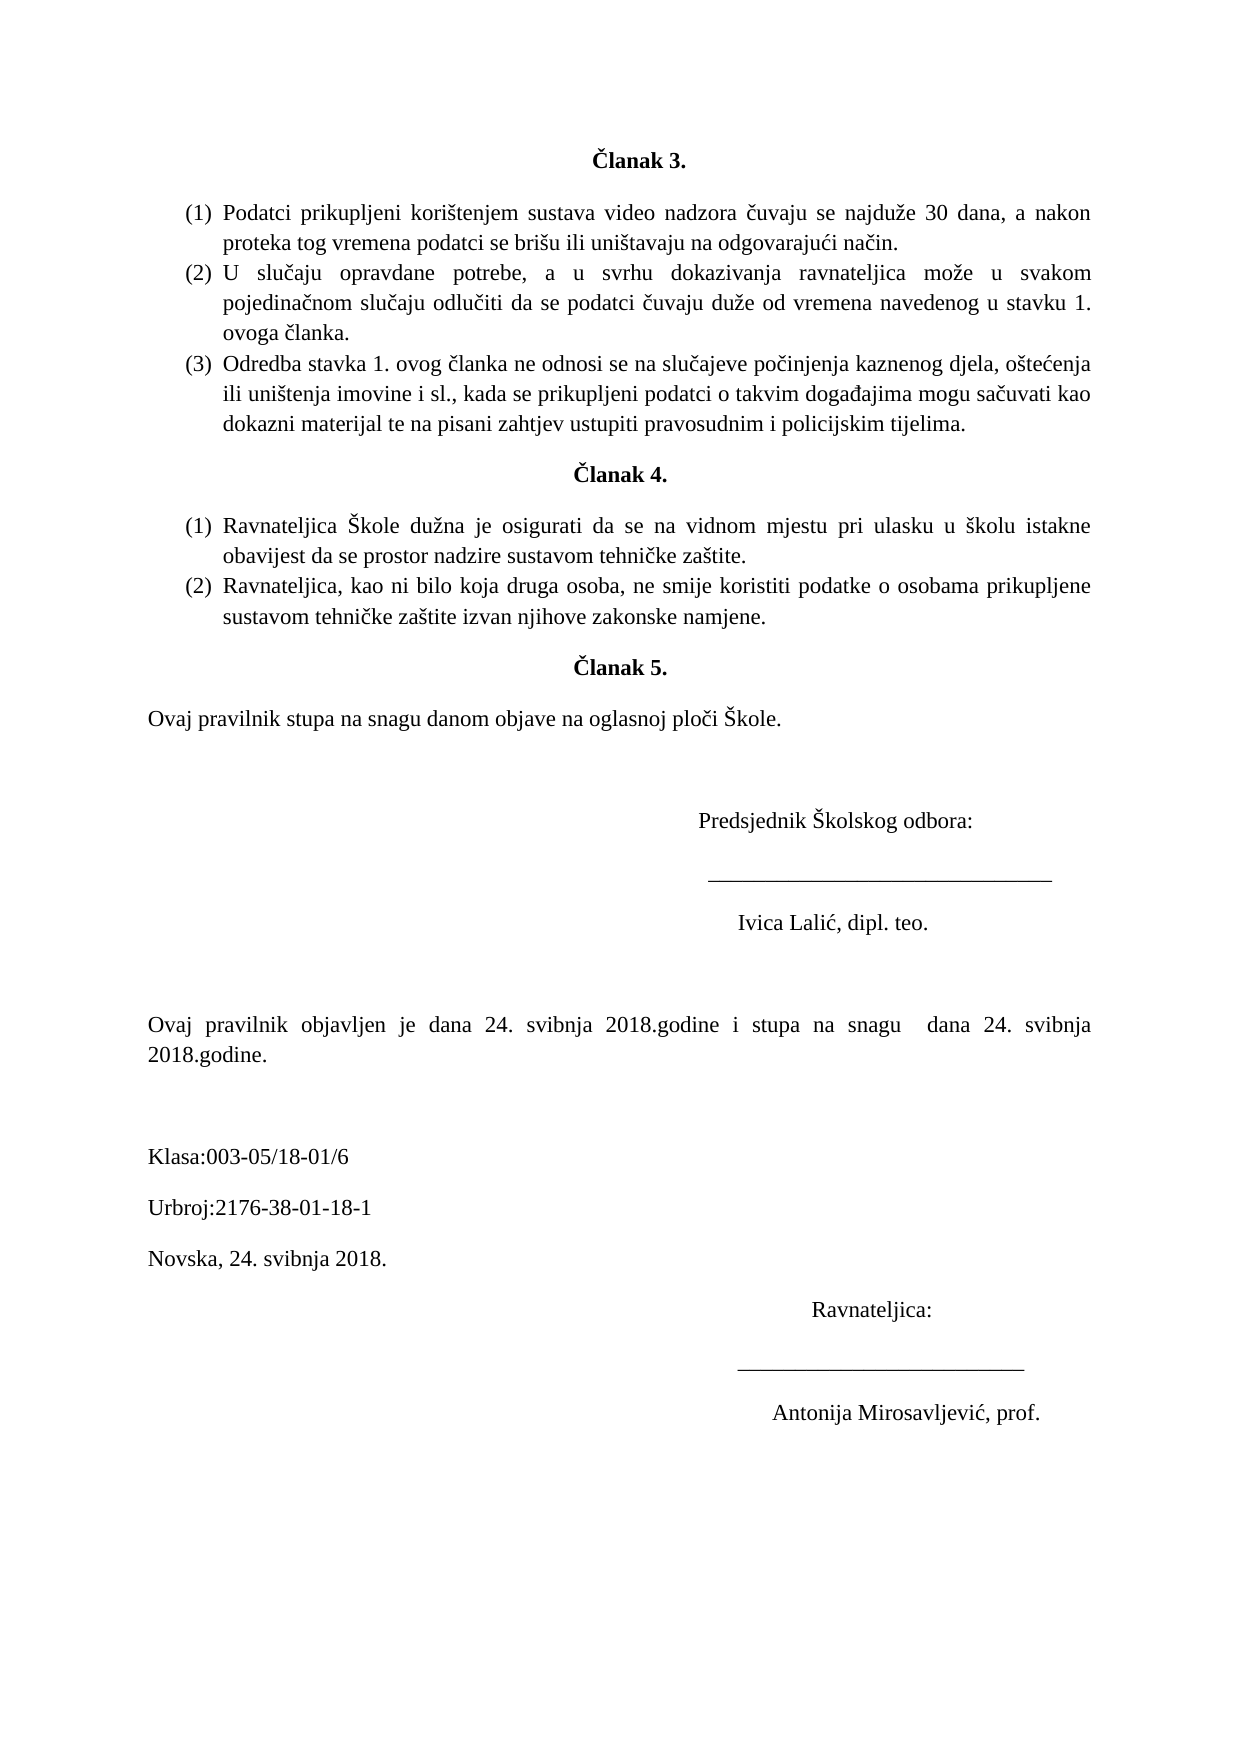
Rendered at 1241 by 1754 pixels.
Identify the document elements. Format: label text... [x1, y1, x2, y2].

list Ravnateljica Škole dužna je osigurati da se na vidnom mjestu pri ulasku u školu istakne obavijest da se prostor nadzire sustavom tehničke zaštite. [185, 512, 1093, 569]
text Članak 5. [148, 654, 1093, 680]
list Odredba stavka 1. ovog članka ne odnosi se na slučajeve počinjenja kaznenog djela, oštećenja ili uništenja imovine i sl., kada se prikupljeni podatci o takvim događajima mogu sačuvati kao dokazni materijal te na pisani zahtjev ustupiti pravosudnim i policijskim tijelima. [185, 350, 1093, 436]
text Ravnateljica: [148, 1297, 1093, 1323]
text Urbroj:2176-38-01-18-1 [148, 1194, 1093, 1221]
list U slučaju opravdane potrebe, a u svrhu dokazivanja ravnateljica može u svakom pojedinačnom slučaju odlučiti da se podatci čuvaju duže od vremena navedenog u stavku 1. ovoga članka. [185, 259, 1093, 346]
text Ovaj pravilnik stupa na snagu danom objave na oglasnoj ploči Škole. [148, 705, 1093, 731]
list Ravnateljica, kao ni bilo koja druga osoba, ne smije koristiti podatke o osobama prikupljene sustavom tehničke zaštite izvan njihove zakonske namjene. [185, 573, 1093, 629]
text Klasa:003-05/18-01/6 [148, 1143, 1093, 1170]
text Predsjednik Školskog odbora: [148, 807, 1093, 833]
text ______________________________ [148, 858, 1093, 884]
text Novska, 24. svibnja 2018. [148, 1246, 1093, 1272]
text Članak 4. [148, 461, 1093, 487]
list Podatci prikupljeni korištenjem sustava video nadzora čuvaju se najduže 30 dana, a nakon proteka tog vremena podatci se brišu ili uništavaju na odgovarajući način. [185, 199, 1093, 255]
text Ovaj pravilnik objavljen je dana 24. svibnja 2018.godine i stupa na snagu dana 24. svibnja 2018.godine. [148, 1011, 1093, 1068]
text Ivica Lalić, dipl. teo. [148, 909, 1093, 935]
text _________________________ [148, 1348, 1093, 1374]
text Antonija Mirosavljević, prof. [148, 1399, 1093, 1425]
text Članak 3. [185, 148, 1093, 174]
